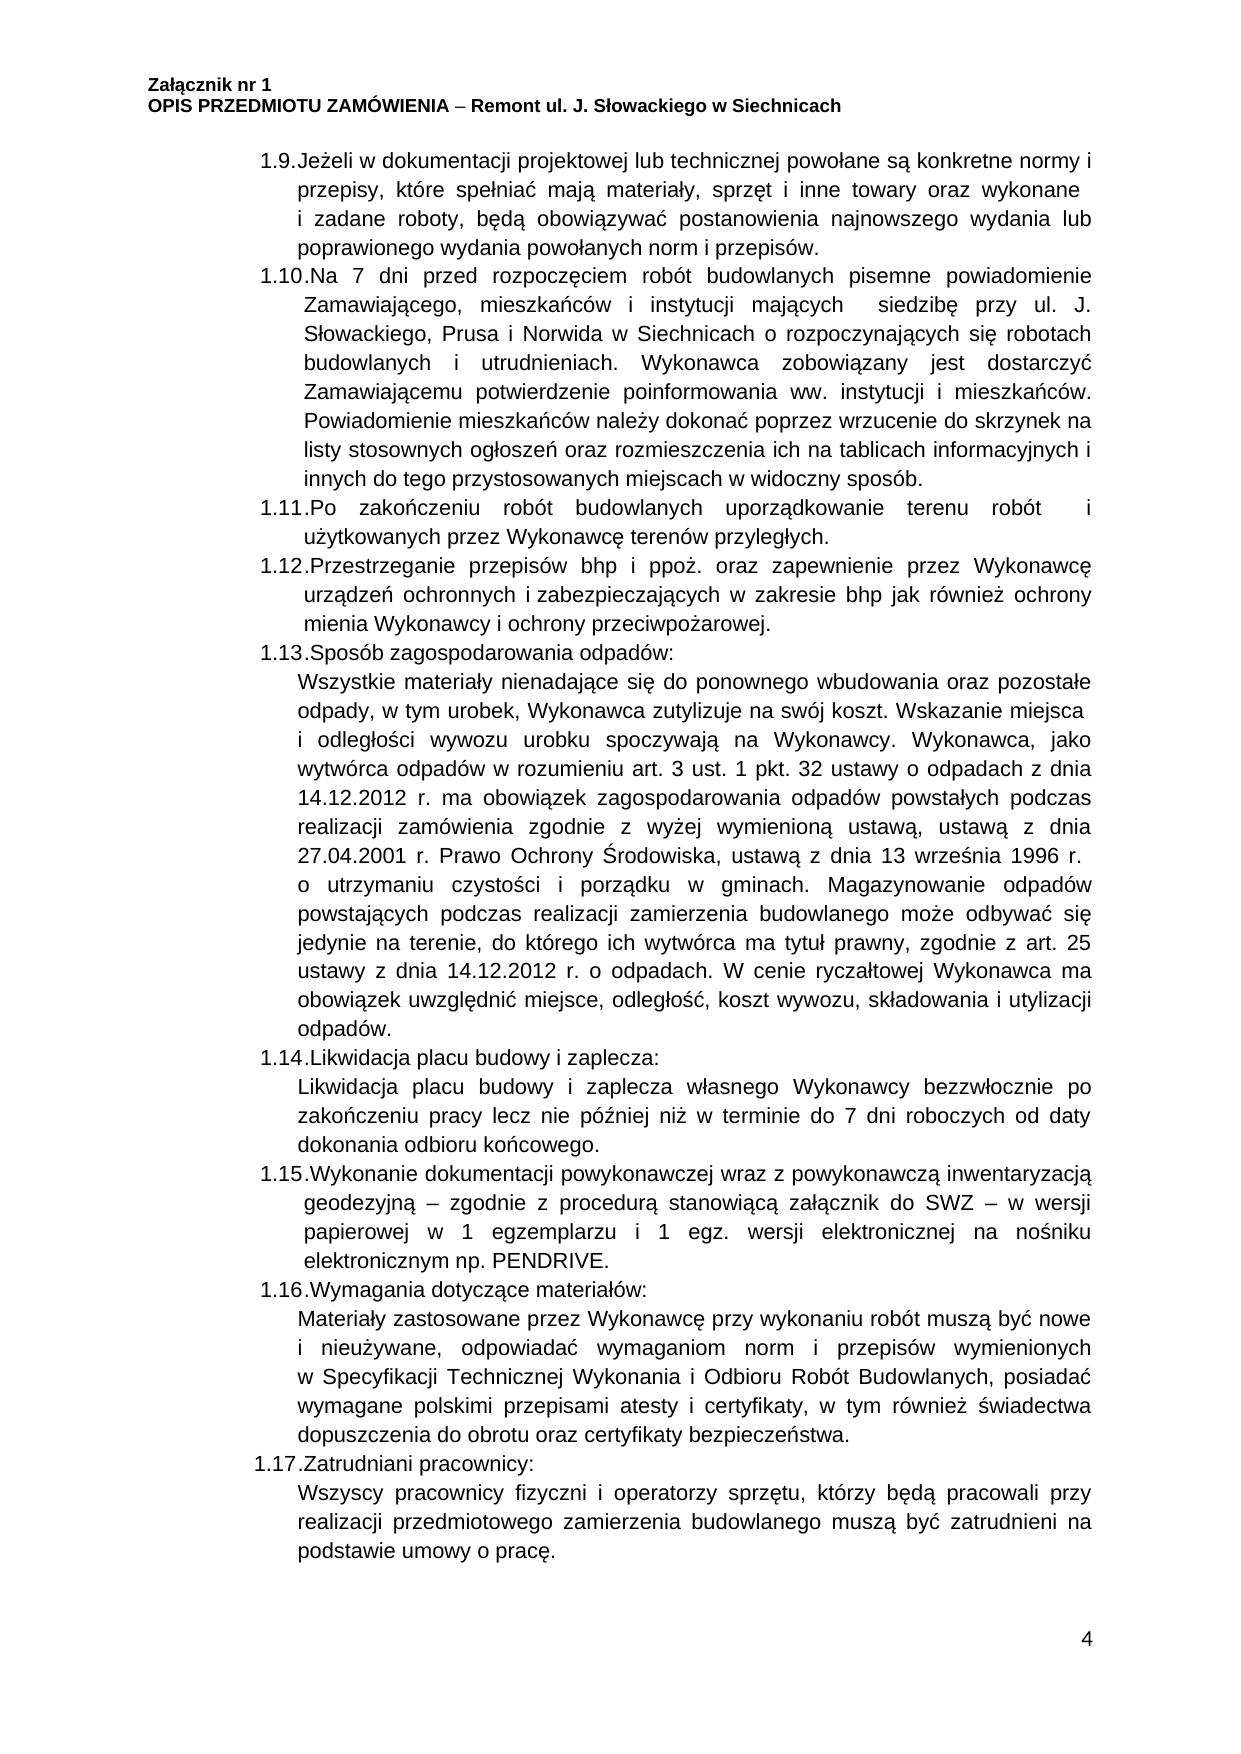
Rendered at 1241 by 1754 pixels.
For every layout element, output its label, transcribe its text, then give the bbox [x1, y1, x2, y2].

list .Przestrzeganie przepisów bhp i ppoż. oraz zapewnienie przez Wykonawcę urządzeń ochronnych i zabezpieczających w zakresie bhp jak również ochrony mienia Wykonawcy i ochrony przeciwpożarowej. [260, 553, 1093, 636]
list Jeżeli w dokumentacji projektowej lub technicznej powołane są konkretne normy i przepisy, które spełniać mają materiały, sprzęt i inne towary oraz wykonane i zadane roboty, będą obowiązywać postanowienia najnowszego wydania lub poprawionego wydania powołanych norm i przepisów. [260, 148, 1093, 260]
list .Sposób zagospodarowania odpadów: [260, 640, 1093, 665]
list .Wymagania dotyczące materiałów: [260, 1277, 1093, 1302]
text Materiały zastosowane przez Wykonawcę przy wykonaniu robót muszą być nowe i nieużywane, odpowiadać wymaganiom norm i przepisów wymienionych w Specyfikacji Technicznej Wykonania i Odbioru Robót Budowlanych, posiadać wymagane polskimi przepisami atesty i certyfikaty, w tym również świadectwa dopuszczenia do obrotu oraz certyfikaty bezpieczeństwa. [297, 1306, 1093, 1447]
text Wszystkie materiały nienadające się do ponownego wbudowania oraz pozostałe odpady, w tym urobek, Wykonawca zutylizuje na swój koszt. Wskazanie miejsca i odległości wywozu urobku spoczywają na Wykonawcy. Wykonawca, jako wytwórca odpadów w rozumieniu art. 3 ust. 1 pkt. 32 ustawy o odpadach z dnia 14.12.2012 r. ma obowiązek zagospodarowania odpadów powstałych podczas realizacji zamówienia zgodnie z wyżej wymienioną ustawą, ustawą z dnia 27.04.2001 r. Prawo Ochrony Środowiska, ustawą z dnia 13 września 1996 r. o utrzymaniu czystości i porządku w gminach. Magazynowanie odpadów powstających podczas realizacji zamierzenia budowlanego może odbywać się jedynie na terenie, do którego ich wytwórca ma tytuł prawny, zgodnie z art. 25 ustawy z dnia 14.12.2012 r. o odpadach. W cenie ryczałtowej Wykonawca ma obowiązek uwzględnić miejsce, odległość, koszt wywozu, składowania i utylizacji odpadów. [297, 669, 1093, 1042]
list .Likwidacja placu budowy i zaplecza: [260, 1045, 1093, 1071]
list .Zatrudniani pracownicy: [253, 1451, 1093, 1476]
list .Wykonanie dokumentacji powykonawczej wraz z powykonawczą inwentaryzacją geodezyjną – zgodnie z procedurą stanowiącą załącznik do SWZ – w wersji papierowej w 1 egzemplarzu i 1 egz. wersji elektronicznej na nośniku elektronicznym np. PENDRIVE. [260, 1161, 1093, 1273]
list .Po zakończeniu robót budowlanych uporządkowanie terenu robót i użytkowanych przez Wykonawcę terenów przyległych. [260, 495, 1093, 549]
list .Na 7 dni przed rozpoczęciem robót budowlanych pisemne powiadomienie Zamawiającego, mieszkańców i instytucji mających siedzibę przy ul. J. Słowackiego, Prusa i Norwida w Siechnicach o rozpoczynających się robotach budowlanych i utrudnieniach. Wykonawca zobowiązany jest dostarczyć Zamawiającemu potwierdzenie poinformowania ww. instytucji i mieszkańców. Powiadomienie mieszkańców należy dokonać poprzez wrzucenie do skrzynek na listy stosownych ogłoszeń oraz rozmieszczenia ich na tablicach informacyjnych i innych do tego przystosowanych miejscach w widoczny sposób. [260, 263, 1093, 491]
text Wszyscy pracownicy fizyczni i operatorzy sprzętu, którzy będą pracowali przy realizacji przedmiotowego zamierzenia budowlanego muszą być zatrudnieni na podstawie umowy o pracę. [297, 1480, 1093, 1563]
text Likwidacja placu budowy i zaplecza własnego Wykonawcy bezzwłocznie po zakończeniu pracy lecz nie później niż w terminie do 7 dni roboczych od daty dokonania odbioru końcowego. [297, 1074, 1093, 1157]
